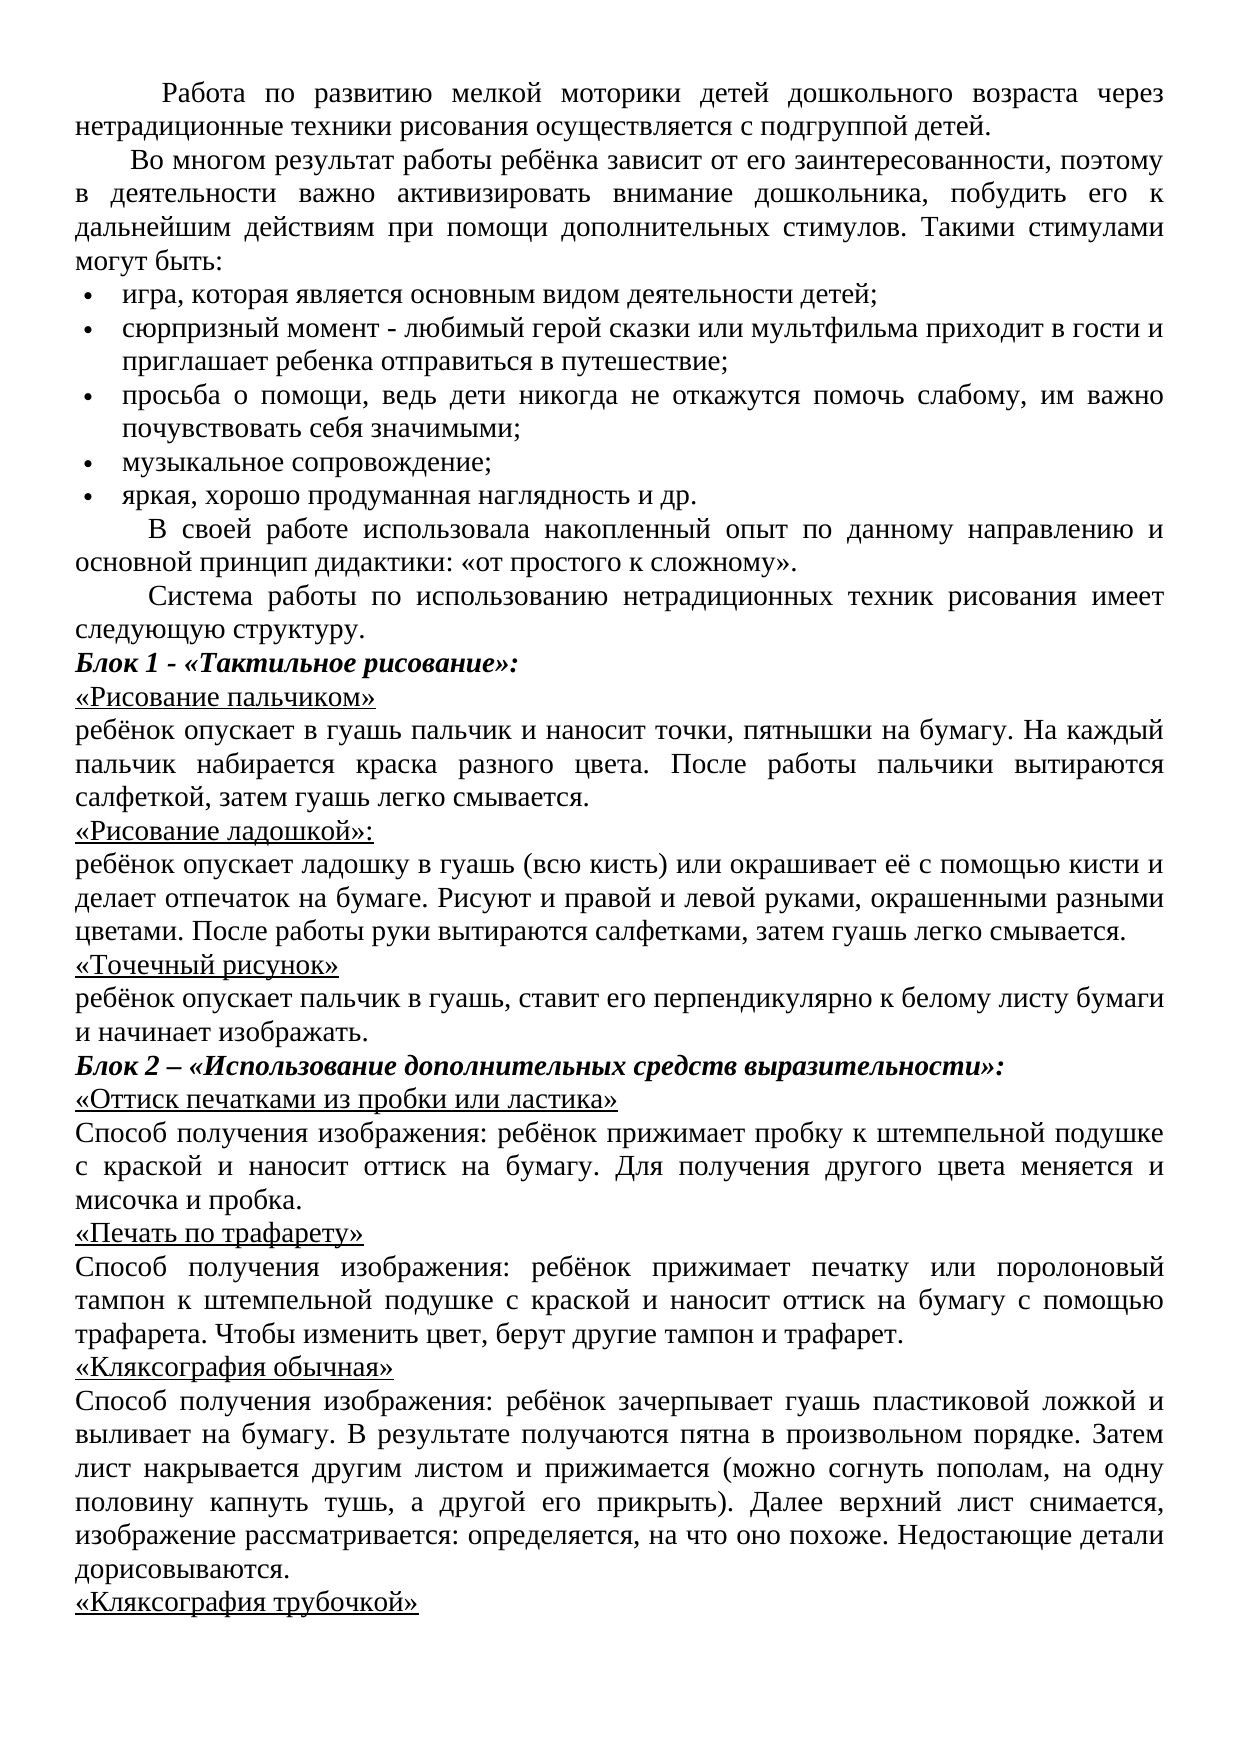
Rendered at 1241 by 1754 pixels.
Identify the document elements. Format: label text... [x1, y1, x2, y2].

list яркая, хорошо продуманная наглядность и др. [84, 477, 1165, 511]
text «Рисование ладошкой»: [75, 813, 1165, 846]
list просьба о помощи, ведь дети никогда не откажутся помочь слабому, им важно почувствовать себя значимыми; [84, 377, 1165, 444]
text «Рисование пальчиком» [75, 679, 1165, 712]
text Блок 2 – «Использование дополнительных средств выразительности»: [75, 1048, 1165, 1081]
text Способ получения изображения: ребёнок прижимает печатку или поролоновый тампон к штемпельной подушке с краской и наносит оттиск на бумагу с помощью трафарета. Чтобы изменить цвет, берут другие тампон и трафарет. [75, 1249, 1165, 1349]
text ребёнок опускает ладошку в гуашь (всю кисть) или окрашивает её с помощью кисти и делает отпечаток на бумаге. Рисуют и правой и левой руками, окрашенными разными цветами. После работы руки вытираются салфетками, затем гуашь легко смывается. [75, 846, 1165, 947]
text Система работы по использованию нетрадиционных техник рисования имеет следующую структуру. [75, 578, 1165, 645]
text Способ получения изображения: ребёнок зачерпывает гуашь пластиковой ложкой и выливает на бумагу. В результате получаются пятна в произвольном порядке. Затем лист накрывается другим листом и прижимается (можно согнуть пополам, на одну половину капнуть тушь, а другой его прикрыть). Далее верхний лист снимается, изображение рассматривается: определяется, на что оно похоже. Недостающие детали дорисовываются. [75, 1383, 1165, 1584]
text ребёнок опускает пальчик в гуашь, ставит его перпендикулярно к белому листу бумаги и начинает изображать. [75, 981, 1165, 1048]
text «Оттиск печатками из пробки или ластика» [75, 1081, 1165, 1115]
text «Точечный рисунок» [75, 947, 1165, 981]
list сюрпризный момент - любимый герой сказки или мультфильма приходит в гости и приглашает ребенка отправиться в путешествие; [84, 310, 1165, 377]
text ребёнок опускает в гуашь пальчик и наносит точки, пятнышки на бумагу. На каждый пальчик набирается краска разного цвета. После работы пальчики вытираются салфеткой, затем гуашь легко смывается. [75, 712, 1165, 813]
text Работа по развитию мелкой моторики детей дошкольного возраста через нетрадиционные техники рисования осуществляется с подгруппой детей. [75, 75, 1165, 142]
text «Кляксография обычная» [75, 1349, 1165, 1383]
text Во многом результат работы ребёнка зависит от его заинтересованности, поэтому в деятельности важно активизировать внимание дошкольника, побудить его к дальнейшим действиям при помощи дополнительных стимулов. Такими стимулами могут быть: [75, 142, 1165, 276]
text «Печать по трафарету» [75, 1215, 1165, 1249]
text Блок 1 - «Тактильное рисование»: [75, 645, 1165, 679]
text Способ получения изображения: ребёнок прижимает пробку к штемпельной подушке с краской и наносит оттиск на бумагу. Для получения другого цвета меняется и мисочка и пробка. [75, 1115, 1165, 1215]
text В своей работе использовала накопленный опыт по данному направлению и основной принцип дидактики: «от простого к сложному». [75, 511, 1165, 578]
text «Кляксография трубочкой» [75, 1584, 1165, 1618]
list игра, которая является основным видом деятельности детей; [84, 276, 1165, 310]
list музыкальное сопровождение; [84, 444, 1165, 477]
